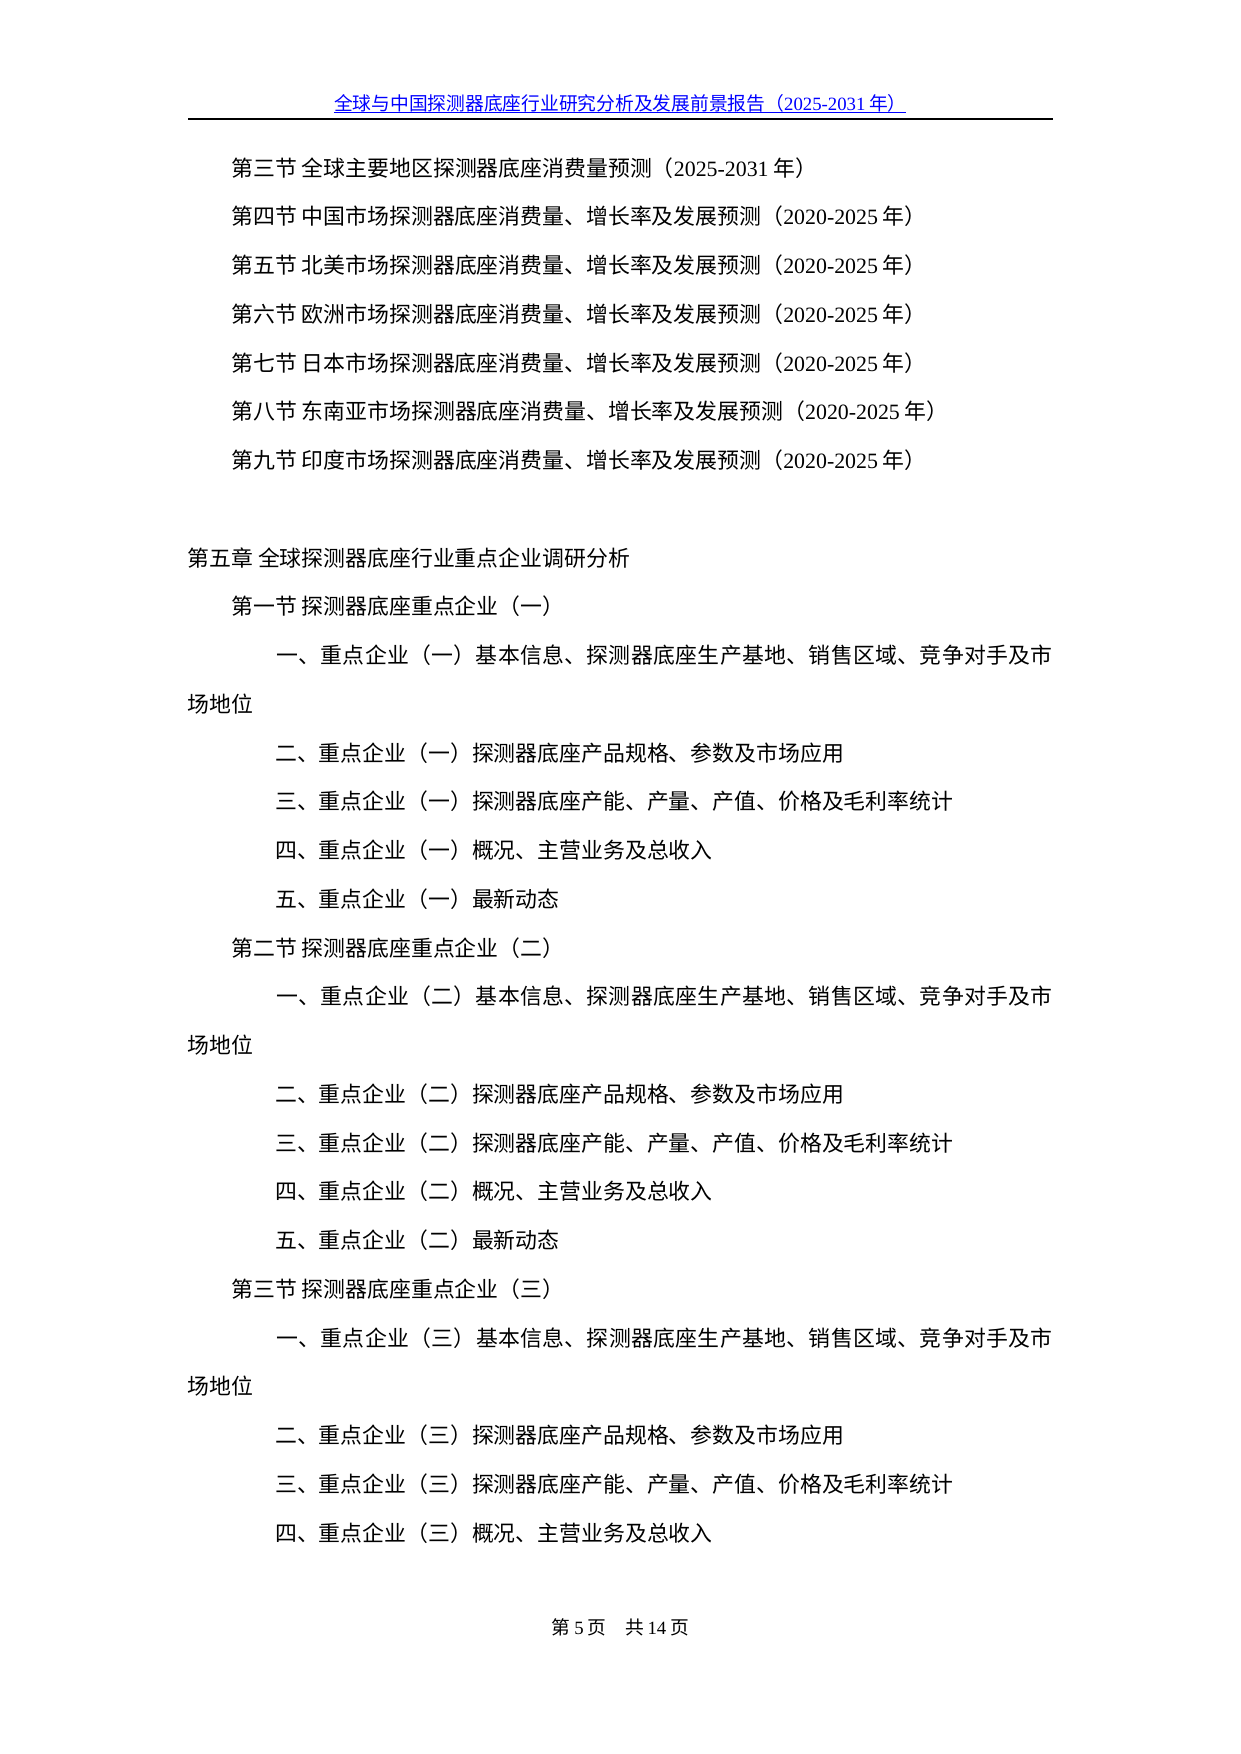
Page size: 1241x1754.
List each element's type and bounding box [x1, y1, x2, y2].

text [187, 150, 1053, 1548]
